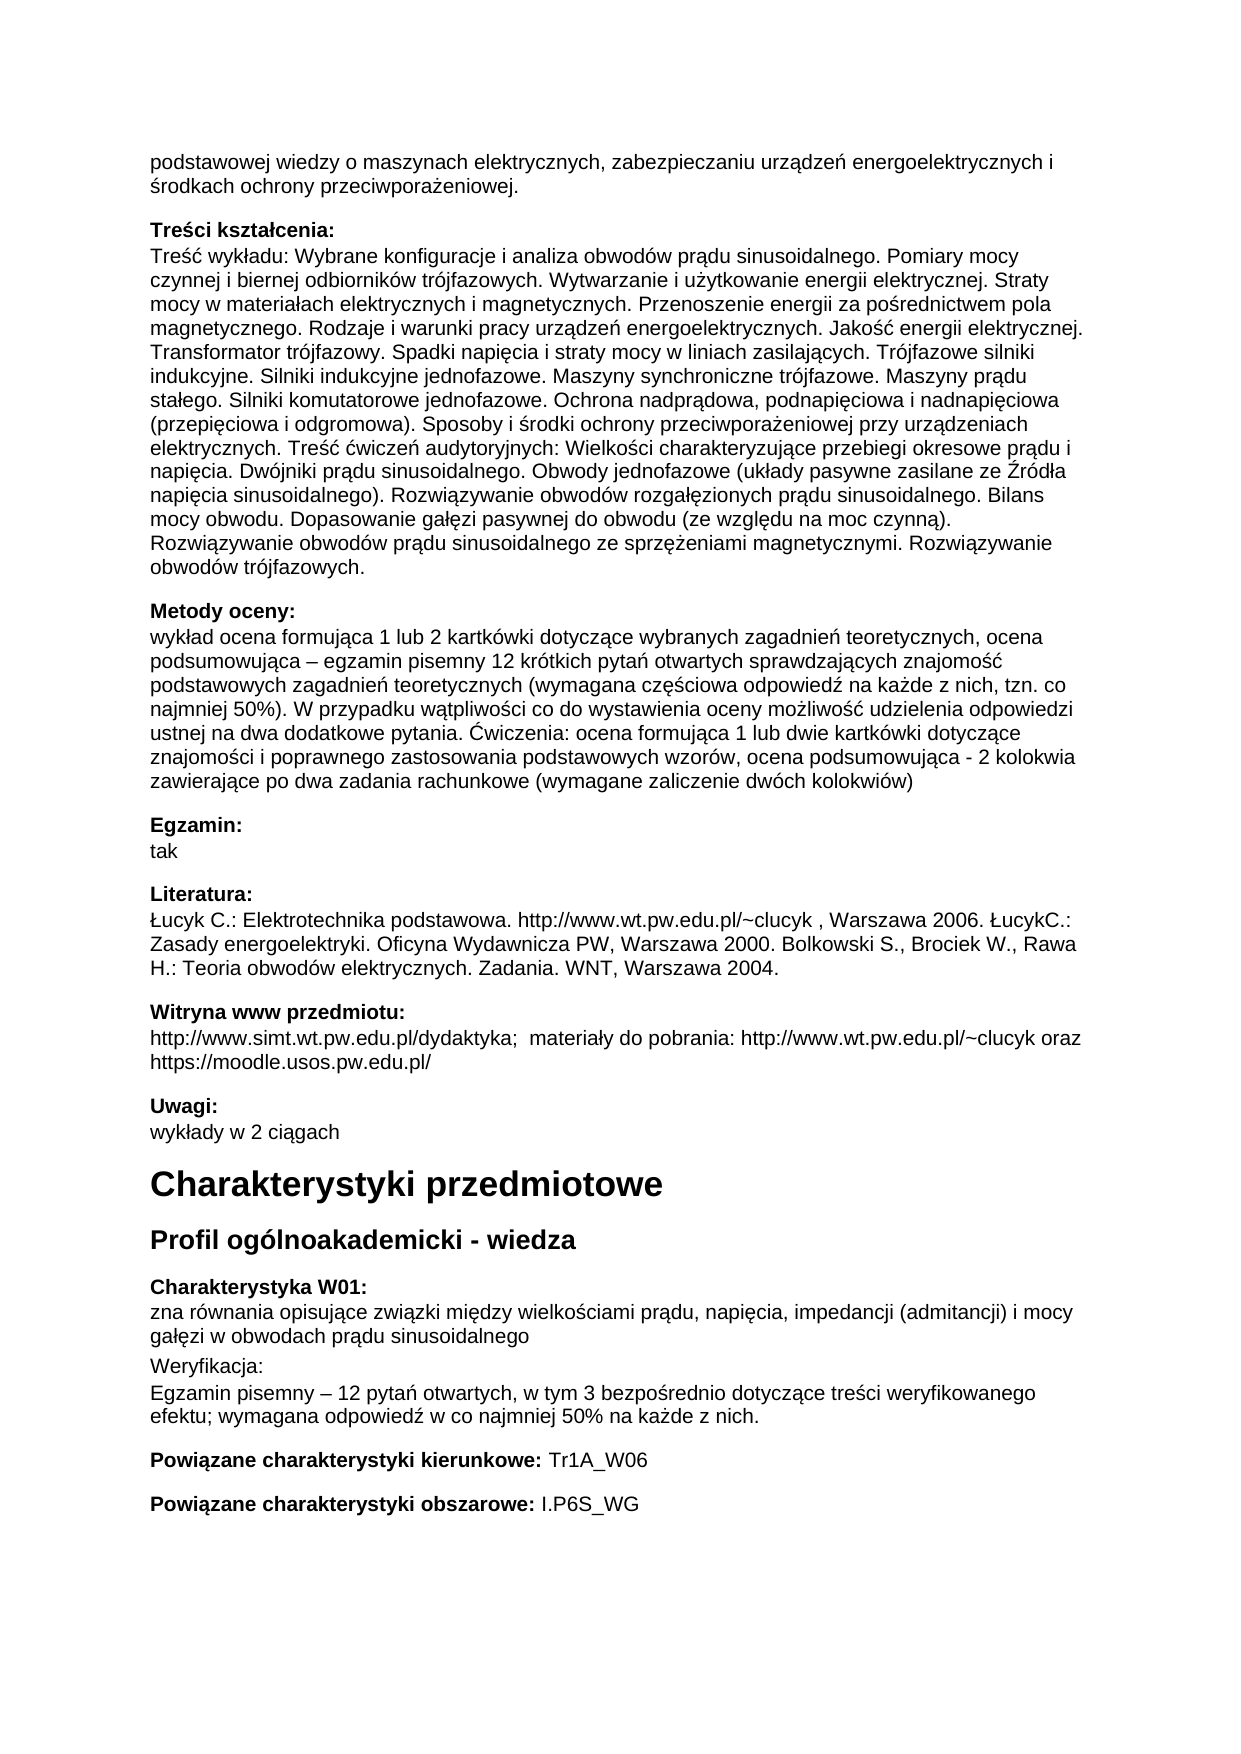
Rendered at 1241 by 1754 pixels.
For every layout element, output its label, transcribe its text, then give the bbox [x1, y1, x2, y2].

text Charakterystyka W01: [150, 1275, 1090, 1299]
subtitle Profil ogólnoakademicki - wiedza [150, 1224, 1090, 1255]
text Powiązane charakterystyki obszarowe: I.P6S_WG [150, 1492, 1090, 1516]
subtitle Charakterystyki przedmiotowe [150, 1163, 1090, 1204]
text Uwagi: [150, 1094, 1090, 1118]
text Treść wykładu: Wybrane konfiguracje i analiza obwodów prądu sinusoidalnego. Pomiary mocy czynnej i biernej odbiorników trójfazowych. Wytwarzanie i użytkowanie energii elektrycznej. Straty mocy w materiałach elektrycznych i magnetycznych. Przenoszenie energii za pośrednictwem pola magnetycznego. Rodzaje i warunki pracy urządzeń energoelektrycznych. Jakość energii elektrycznej. Transformator trójfazowy. Spadki napięcia i straty mocy w liniach zasilających. Trójfazowe silniki indukcyjne. Silniki indukcyjne jednofazowe. Maszyny synchroniczne trójfazowe. Maszyny prądu stałego. Silniki komutatorowe jednofazowe. Ochrona nadprądowa, podnapięciowa i nadnapięciowa (przepięciowa i odgromowa). Sposoby i środki ochrony przeciwporażeniowej przy urządzeniach elektrycznych. Treść ćwiczeń audytoryjnych: Wielkości charakteryzujące przebiegi okresowe prądu i napięcia. Dwójniki prądu sinusoidalnego. Obwody jednofazowe (układy pasywne zasilane ze Źródła napięcia sinusoidalnego). Rozwiązywanie obwodów rozgałęzionych prądu sinusoidalnego. Bilans mocy obwodu. Dopasowanie gałęzi pasywnej do obwodu (ze względu na moc czynną). Rozwiązywanie obwodów prądu sinusoidalnego ze sprzężeniami magnetycznymi. Rozwiązywanie obwodów trójfazowych. [150, 244, 1090, 579]
text Weryfikacja: [150, 1354, 1090, 1378]
text tak [150, 838, 1090, 862]
text Witryna www przedmiotu: [150, 1000, 1090, 1024]
text wykład ocena formująca 1 lub 2 kartkówki dotyczące wybranych zagadnień teoretycznych, ocena podsumowująca – egzamin pisemny 12 krótkich pytań otwartych sprawdzających znajomość podstawowych zagadnień teoretycznych (wymagana częściowa odpowiedź na każde z nich, tzn. co najmniej 50%). W przypadku wątpliwości co do wystawienia oceny możliwość udzielenia odpowiedzi ustnej na dwa dodatkowe pytania. Ćwiczenia: ocena formująca 1 lub dwie kartkówki dotyczące znajomości i poprawnego zastosowania podstawowych wzorów, ocena podsumowująca - 2 kolokwia zawierające po dwa zadania rachunkowe (wymagane zaliczenie dwóch kolokwiów) [150, 625, 1090, 793]
text Powiązane charakterystyki kierunkowe: Tr1A_W06 [150, 1448, 1090, 1472]
text http://www.simt.wt.pw.edu.pl/dydaktyka; materiały do pobrania: http://www.wt.pw.edu.pl/~clucyk oraz https://moodle.usos.pw.edu.pl/ [150, 1026, 1090, 1074]
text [150, 150, 1090, 198]
text zna równania opisujące związki między wielkościami prądu, napięcia, impedancji (admitancji) i mocy gałęzi w obwodach prądu sinusoidalnego [150, 1300, 1090, 1348]
text Literatura: [150, 882, 1090, 906]
text wykłady w 2 ciągach [150, 1120, 1090, 1144]
text Łucyk C.: Elektrotechnika podstawowa. http://www.wt.pw.edu.pl/~clucyk , Warszawa 2006. ŁucykC.: Zasady energoelektryki. Oficyna Wydawnicza PW, Warszawa 2000. Bolkowski S., Brociek W., Rawa H.: Teoria obwodów elektrycznych. Zadania. WNT, Warszawa 2004. [150, 908, 1090, 980]
text Metody oceny: [150, 599, 1090, 623]
text Egzamin: [150, 812, 1090, 836]
text Treści kształcenia: [150, 218, 1090, 242]
